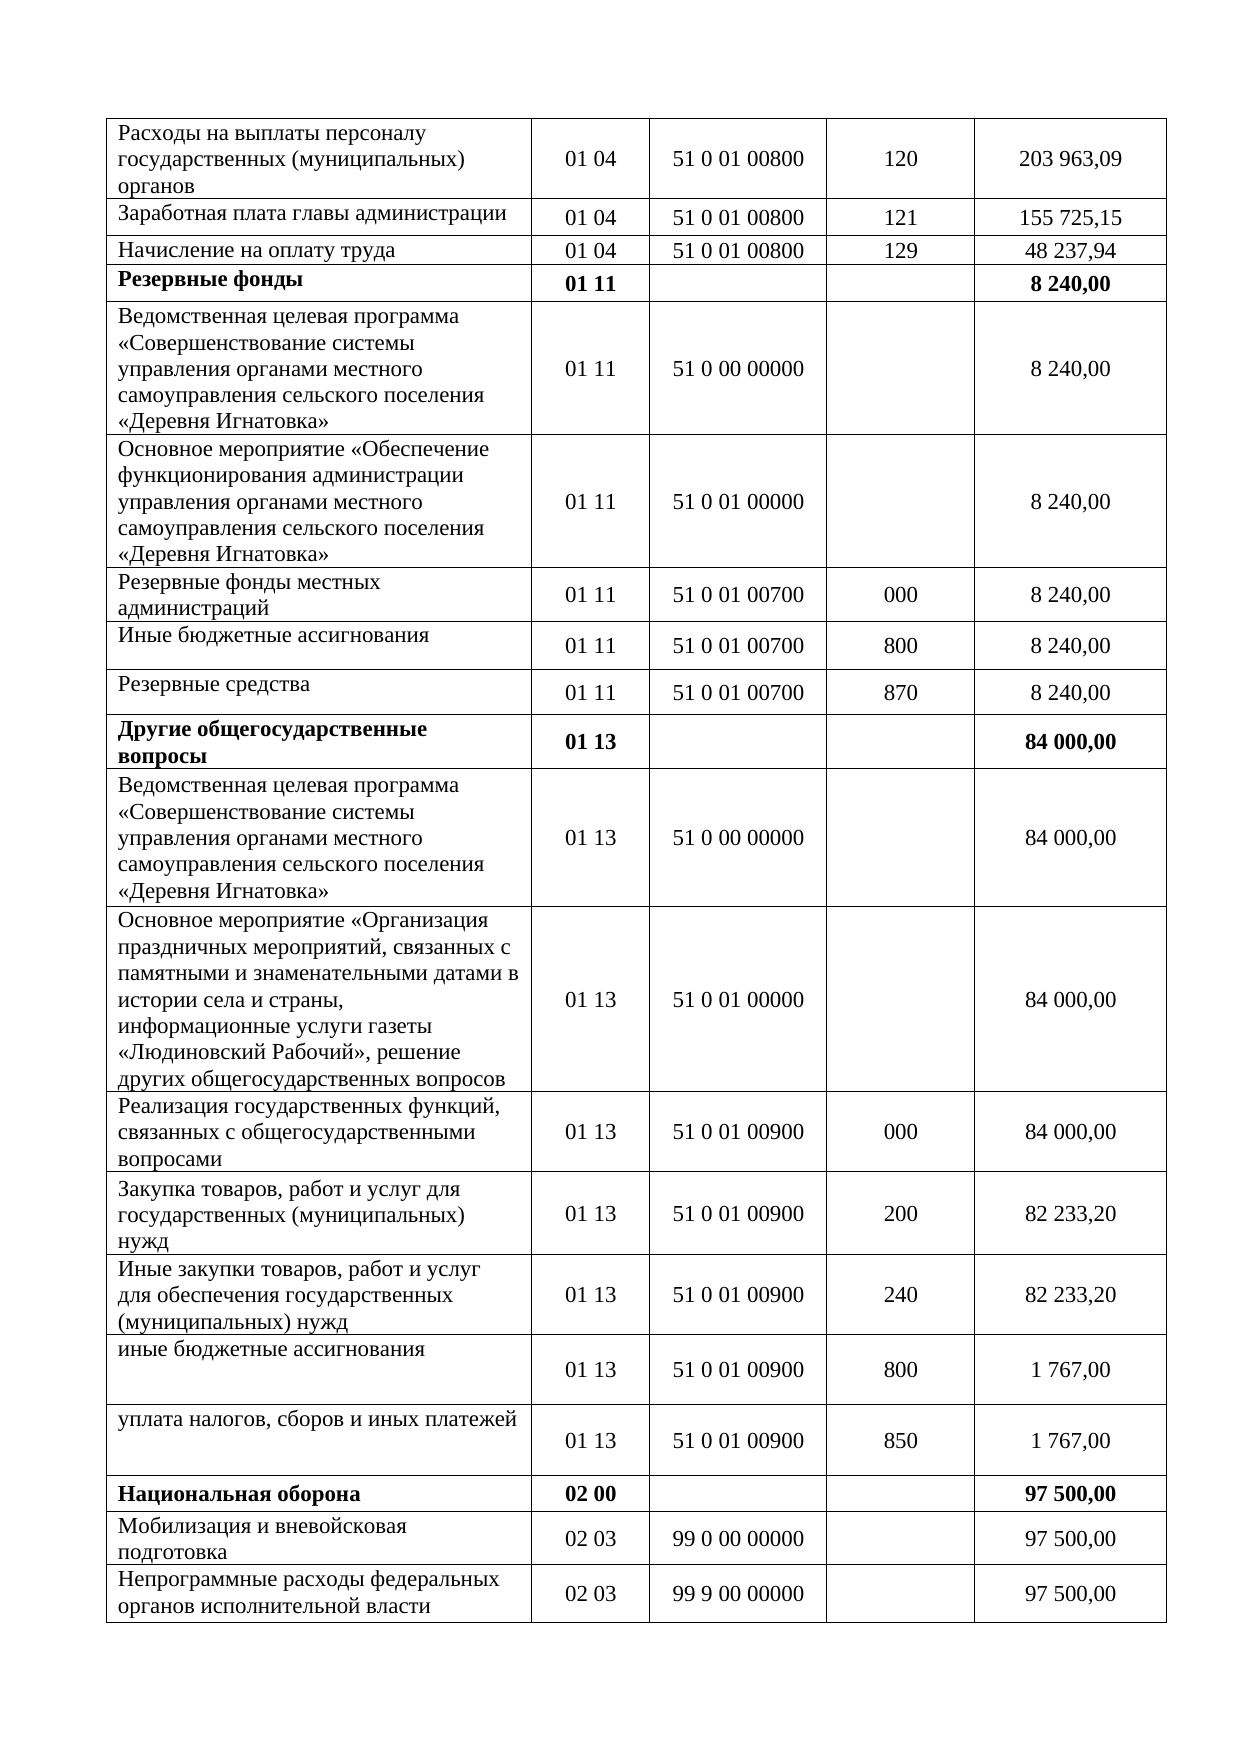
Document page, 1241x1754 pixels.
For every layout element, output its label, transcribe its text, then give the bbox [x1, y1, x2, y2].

table_cell 1 767,00 [975, 1335, 1166, 1404]
table_cell уплата налогов, сборов и иных платежей [107, 1405, 531, 1475]
table_cell 51 0 01 00900 [650, 1255, 826, 1334]
table_cell 51 0 01 00900 [650, 1092, 826, 1171]
table_cell 8 240,00 [975, 265, 1166, 301]
table_cell 01 13 [532, 1172, 649, 1254]
table_cell 51 0 01 00800 [650, 199, 826, 235]
table_cell 01 13 [532, 1092, 649, 1171]
table_cell [827, 435, 974, 567]
table_cell 48 237,94 [975, 236, 1166, 264]
table_cell 01 11 [532, 670, 649, 714]
table_cell 120 [827, 119, 974, 198]
table_cell 01 11 [532, 622, 649, 669]
table_cell 000 [827, 568, 974, 621]
table_cell 84 000,00 [975, 1092, 1166, 1171]
table_cell 82 233,20 [975, 1255, 1166, 1334]
table_cell Основное мероприятие «Обеспечение функционирования администрации управления органами местного самоуправления сельского поселения «Деревня Игнатовка» [107, 435, 531, 567]
table_cell [827, 907, 974, 1091]
table_cell [650, 265, 826, 301]
table_cell 02 03 [532, 1512, 649, 1564]
table_cell [827, 265, 974, 301]
table_cell 99 9 00 00000 [650, 1565, 826, 1622]
table_cell 01 11 [532, 568, 649, 621]
table_cell 8 240,00 [975, 435, 1166, 567]
table_cell Непрограммные расходы федеральных органов исполнительной власти [107, 1565, 531, 1622]
table_cell Расходы на выплаты персоналу государственных (муниципальных) органов [107, 119, 531, 198]
table_cell 01 11 [532, 302, 649, 434]
table_cell 51 0 01 00900 [650, 1405, 826, 1475]
table_cell 51 0 01 00000 [650, 435, 826, 567]
table_cell Резервные средства [107, 670, 531, 714]
table_cell 01 11 [532, 435, 649, 567]
table_cell [827, 1476, 974, 1511]
table_cell [827, 769, 974, 906]
table_cell 51 0 01 00800 [650, 236, 826, 264]
table_cell [827, 715, 974, 768]
table_cell 800 [827, 1335, 974, 1404]
table_cell 800 [827, 622, 974, 669]
table_cell Ведомственная целевая программа «Совершенствование системы управления органами местного самоуправления сельского поселения «Деревня Игнатовка» [107, 302, 531, 434]
table_cell Мобилизация и вневойсковая подготовка [107, 1512, 531, 1564]
table_cell 850 [827, 1405, 974, 1475]
table_cell 51 0 01 00800 [650, 119, 826, 198]
table_cell [650, 1476, 826, 1511]
table_cell 01 13 [532, 907, 649, 1091]
table_cell Национальная оборона [107, 1476, 531, 1511]
table_cell [827, 302, 974, 434]
table_cell 51 0 01 00900 [650, 1172, 826, 1254]
table_cell 51 0 01 00700 [650, 622, 826, 669]
table_cell Заработная плата главы администрации [107, 199, 531, 235]
table_cell 97 500,00 [975, 1512, 1166, 1564]
table_cell 01 13 [532, 1335, 649, 1404]
table_cell 203 963,09 [975, 119, 1166, 198]
table_cell 51 0 01 00000 [650, 907, 826, 1091]
table_cell Ведомственная целевая программа «Совершенствование системы управления органами местного самоуправления сельского поселения «Деревня Игнатовка» [107, 769, 531, 906]
table_cell 8 240,00 [975, 302, 1166, 434]
table_cell 000 [827, 1092, 974, 1171]
table_cell 870 [827, 670, 974, 714]
table_cell 97 500,00 [975, 1565, 1166, 1622]
table_cell 121 [827, 199, 974, 235]
table_cell Другие общегосударственные вопросы [107, 715, 531, 768]
table_cell 01 13 [532, 1255, 649, 1334]
table_cell [650, 715, 826, 768]
table_cell 1 767,00 [975, 1405, 1166, 1475]
table_cell 129 [827, 236, 974, 264]
table_cell 97 500,00 [975, 1476, 1166, 1511]
table_cell Резервные фонды местных администраций [107, 568, 531, 621]
table_cell 51 0 01 00700 [650, 568, 826, 621]
table_cell 240 [827, 1255, 974, 1334]
table_cell иные бюджетные ассигнования [107, 1335, 531, 1404]
table_cell [827, 1512, 974, 1564]
table_cell 01 04 [532, 119, 649, 198]
table_cell 01 11 [532, 265, 649, 301]
table_cell 51 0 00 00000 [650, 302, 826, 434]
table_cell 01 13 [532, 715, 649, 768]
table_cell Основное мероприятие «Организация праздничных мероприятий, связанных с памятными и знаменательными датами в истории села и страны, информационные услуги газеты «Людиновский Рабочий», решение других общегосударственных вопросов [107, 907, 531, 1091]
table_cell 82 233,20 [975, 1172, 1166, 1254]
table_cell 200 [827, 1172, 974, 1254]
table_cell 84 000,00 [975, 907, 1166, 1091]
table_cell 02 00 [532, 1476, 649, 1511]
table_cell 01 13 [532, 1405, 649, 1475]
table_cell Закупка товаров, работ и услуг для государственных (муниципальных) нужд [107, 1172, 531, 1254]
table_cell Реализация государственных функций, связанных с общегосударственными вопросами [107, 1092, 531, 1171]
table_cell Иные бюджетные ассигнования [107, 622, 531, 669]
table_cell 8 240,00 [975, 568, 1166, 621]
table_cell Начисление на оплату труда [107, 236, 531, 264]
table_cell 51 0 01 00700 [650, 670, 826, 714]
table_cell 01 04 [532, 236, 649, 264]
table_cell 01 13 [532, 769, 649, 906]
table_cell 8 240,00 [975, 670, 1166, 714]
table_cell Иные закупки товаров, работ и услуг для обеспечения государственных (муниципальных) нужд [107, 1255, 531, 1334]
table_cell 155 725,15 [975, 199, 1166, 235]
table_cell 99 0 00 00000 [650, 1512, 826, 1564]
table_cell 01 04 [532, 199, 649, 235]
table_cell 51 0 01 00900 [650, 1335, 826, 1404]
table_cell Резервные фонды [107, 265, 531, 301]
table_cell 8 240,00 [975, 622, 1166, 669]
table_cell [827, 1565, 974, 1622]
table_cell 51 0 00 00000 [650, 769, 826, 906]
table_cell 84 000,00 [975, 715, 1166, 768]
table_cell 84 000,00 [975, 769, 1166, 906]
table_cell 02 03 [532, 1565, 649, 1622]
